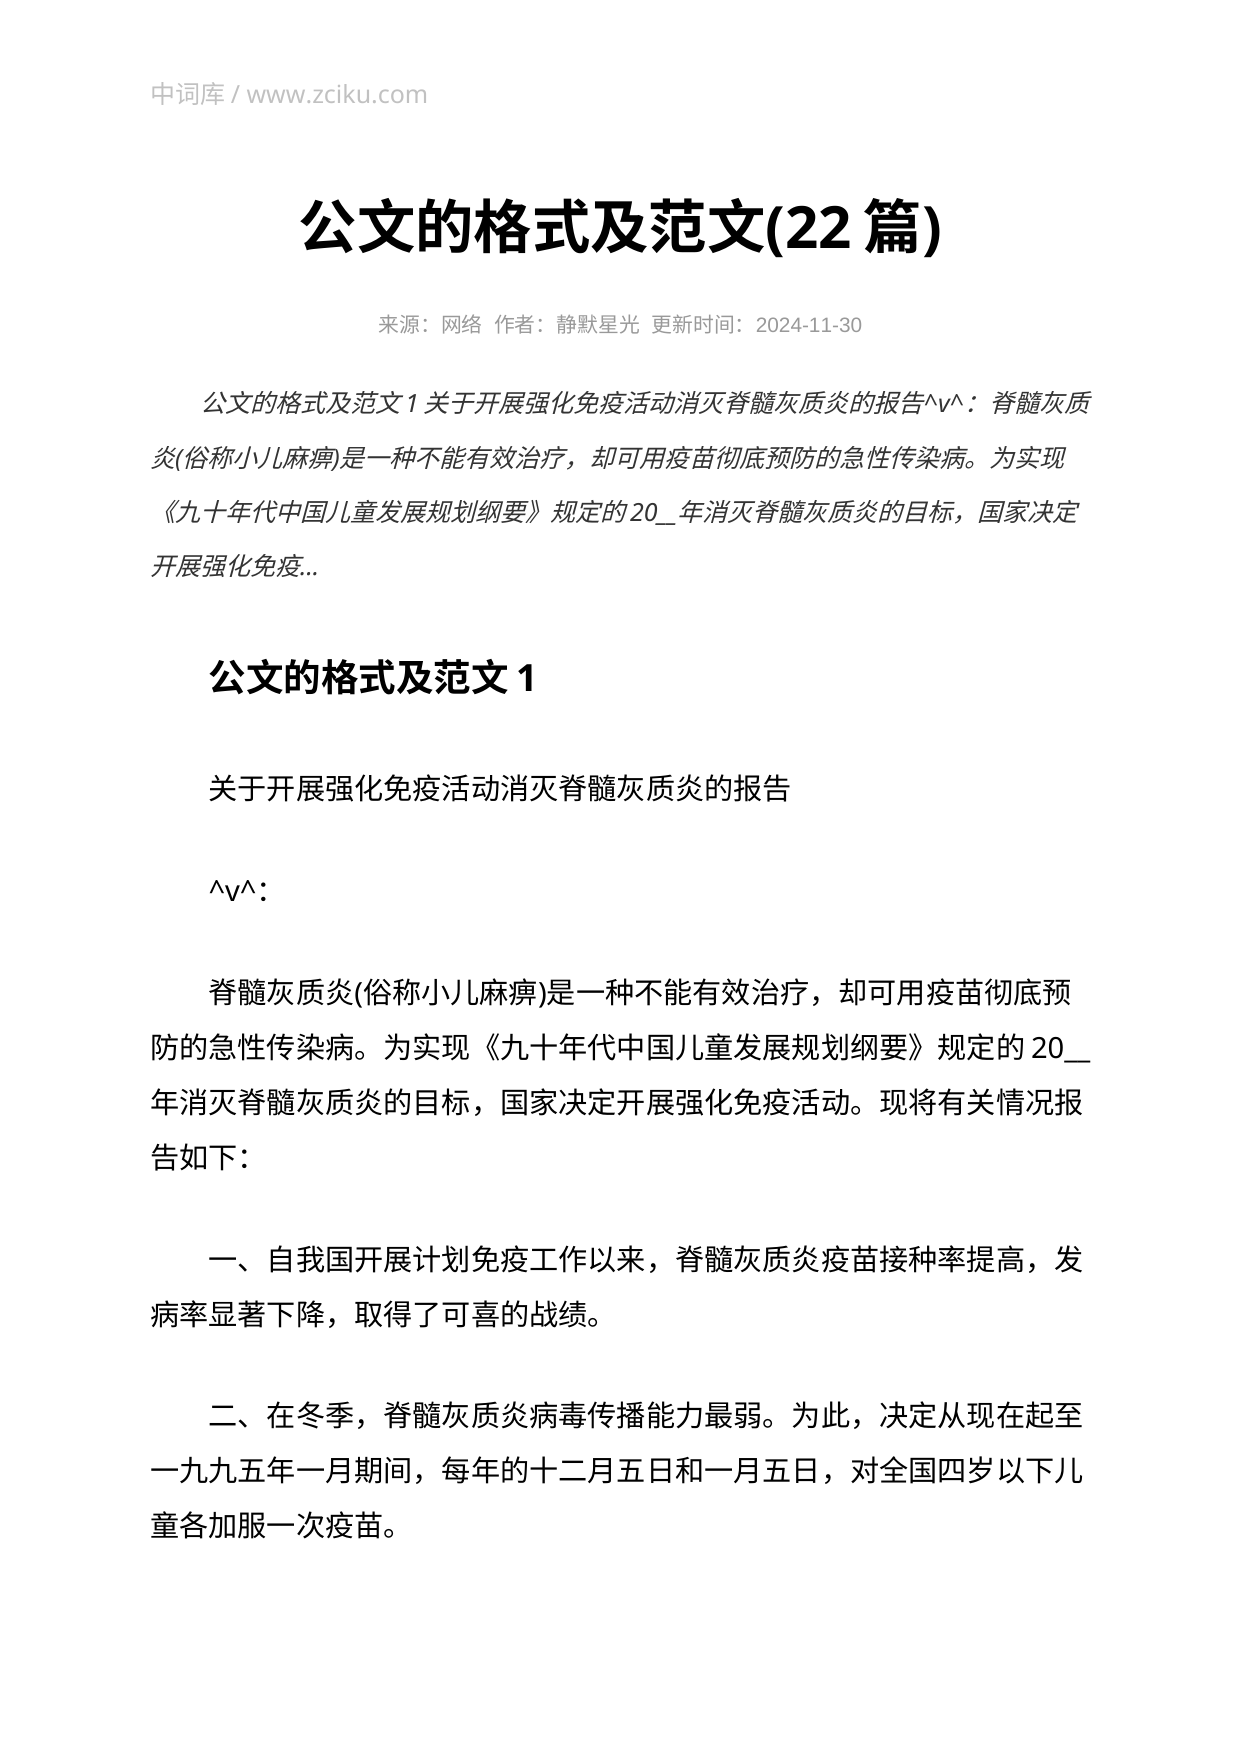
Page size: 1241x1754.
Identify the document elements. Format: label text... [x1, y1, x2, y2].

text ^v^： [150, 867, 1090, 910]
text 二、在冬季，脊髓灰质炎病毒传播能力最弱。为此，决定从现在起至一九九五年一月期间，每年的十二月五日和一月五日，对全国四岁以下儿童各加服一次疫苗。 [150, 1393, 1090, 1545]
subtitle 公文的格式及范文(22篇) [150, 181, 1090, 266]
text 公文的格式及范文1关于开展强化免疫活动消灭脊髓灰质炎的报告^v^：脊髓灰质炎(俗称小儿麻痹)是一种不能有效治疗，却可用疫苗彻底预防的急性传染病。为实现《九十年代中国儿童发展规划纲要》规定的20__年消灭脊髓灰质炎的目标，国家决定开展强化免疫... [150, 384, 1090, 583]
text 来源：网络 作者：静默星光 更新时间：2024-11-30 [150, 313, 1090, 337]
text 脊髓灰质炎(俗称小儿麻痹)是一种不能有效治疗，却可用疫苗彻底预防的急性传染病。为实现《九十年代中国儿童发展规划纲要》规定的20__年消灭脊髓灰质炎的目标，国家决定开展强化免疫活动。现将有关情况报告如下： [150, 969, 1090, 1177]
text 关于开展强化免疫活动消灭脊髓灰质炎的报告 [150, 766, 1090, 808]
text 公文的格式及范文1 [150, 648, 1090, 703]
text 一、自我国开展计划免疫工作以来，脊髓灰质炎疫苗接种率提高，发病率显著下降，取得了可喜的战绩。 [150, 1236, 1090, 1333]
